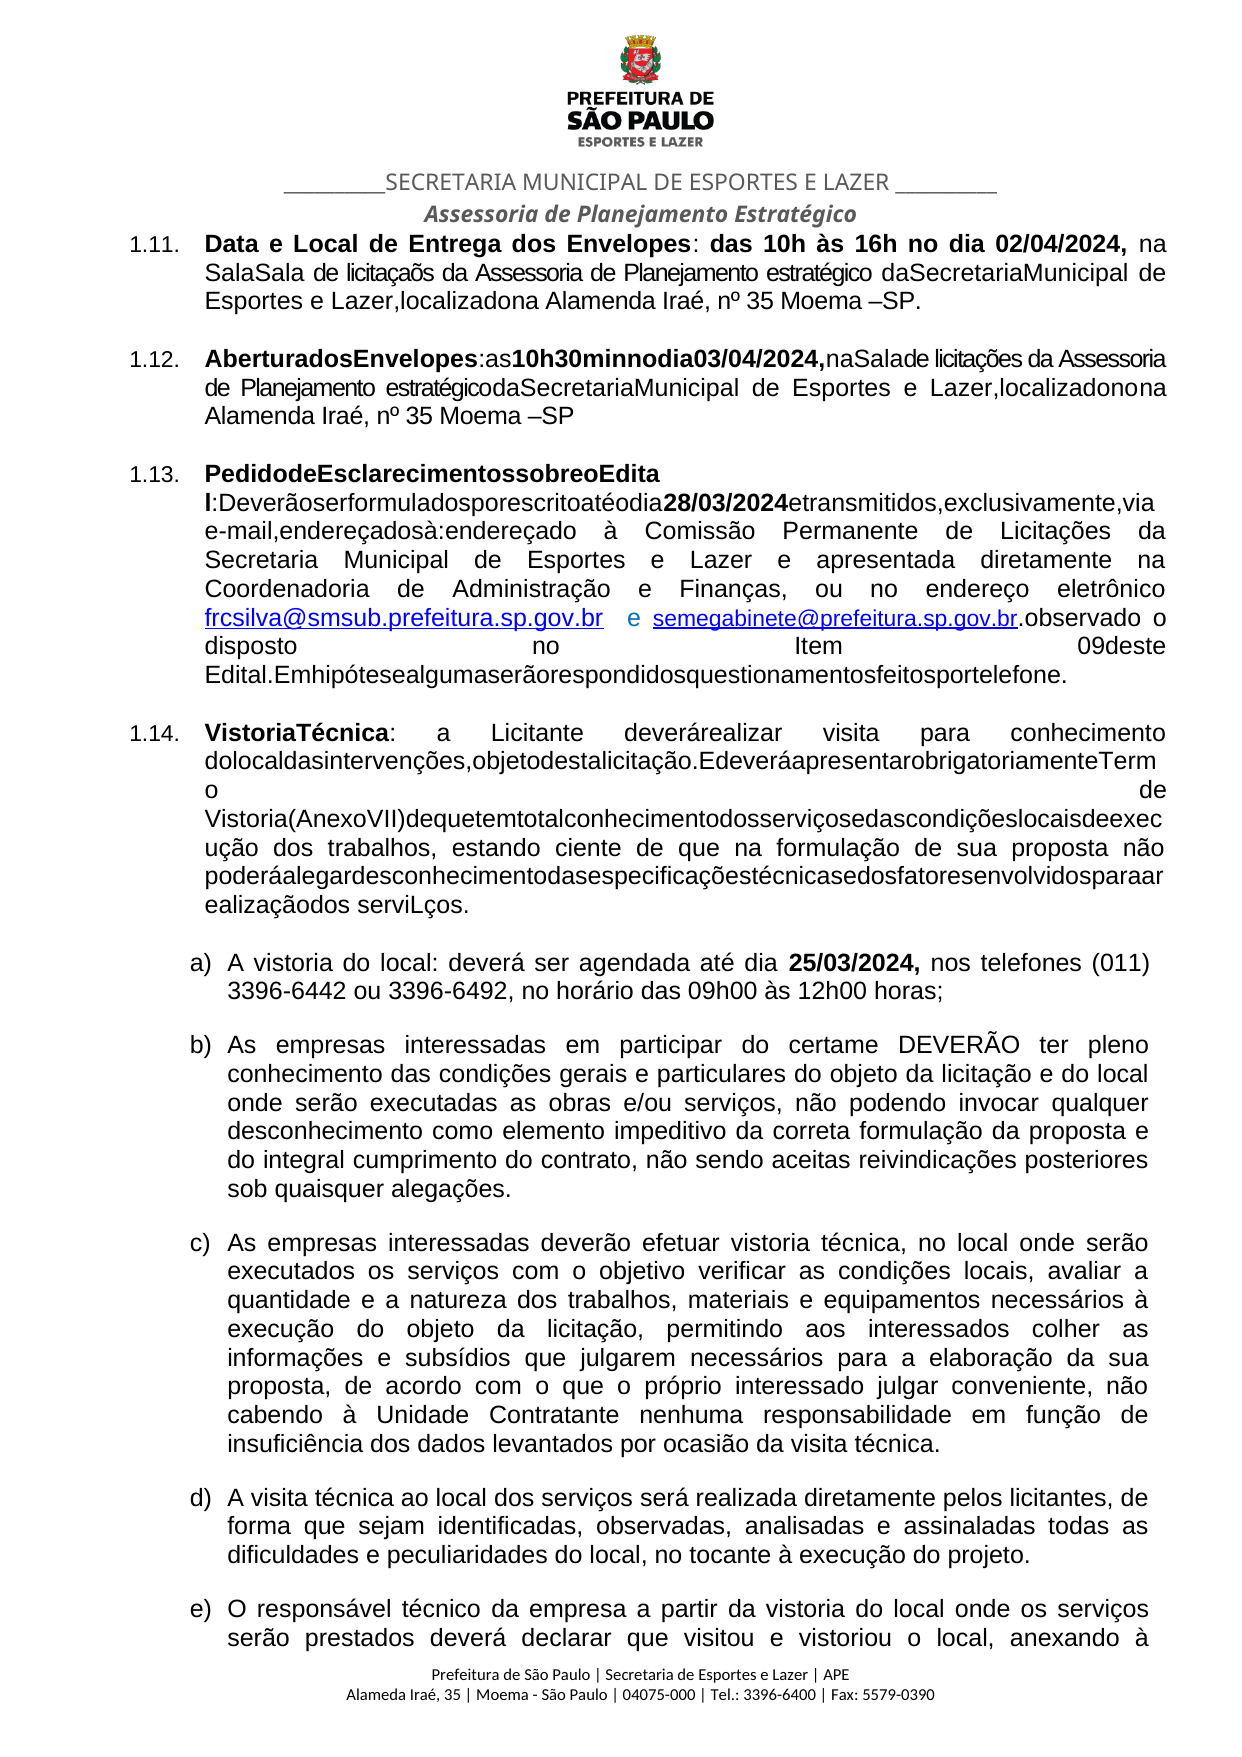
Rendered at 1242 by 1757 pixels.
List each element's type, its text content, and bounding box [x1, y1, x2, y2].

list A visita técnica ao local dos serviços será realizada diretamente pelos licitantes, de forma que sejam identificadas, observadas, analisadas e assinaladas todas as dificuldades e peculiaridades do local, no tocante à execução do projeto. [189, 1483, 1150, 1569]
list AberturadosEnvelopes:as10h30minnodia03/04/2024,naSalade licitações da Assessoria de Planejamento estratégicodaSecretariaMunicipal de Esportes e Lazer,localizadonona Alamenda Iraé, nº 35 Moema –SP [129, 344, 1167, 430]
list As empresas interessadas em participar do certame DEVERÃO ter pleno conhecimento das condições gerais e particulares do objeto da licitação e do local onde serão executadas as obras e/ou serviços, não podendo invocar qualquer desconhecimento como elemento impeditivo da correta formulação da proposta e do integral cumprimento do contrato, não sendo aceitas reivindicações posteriores sob quaisquer alegações. [189, 1030, 1150, 1203]
picture [534, 14, 747, 167]
list As empresas interessadas deverão efetuar vistoria técnica, no local onde serão executados os serviços com o objetivo verificar as condições locais, avaliar a quantidade e a natureza dos trabalhos, materiais e equipamentos necessários à execução do objeto da licitação, permitindo aos interessados colher as informações e subsídios que julgarem necessários para a elaboração da sua proposta, de acordo com o que o próprio interessado julgar conveniente, não cabendo à Unidade Contratante nenhuma responsabilidade em função de insuficiência dos dados levantados por ocasião da visita técnica. [189, 1228, 1150, 1458]
list VistoriaTécnica: a Licitante deverárealizar visita para conhecimento dolocaldasintervenções,objetodestalicitação.EdeveráapresentarobrigatoriamenteTermo de Vistoria(AnexoVII)dequetemtotalconhecimentodosserviçosedascondiçõeslocaisdeexecução dos trabalhos, estando ciente de que na formulação de sua proposta não poderáalegardesconhecimentodasespecificaçõestécnicasedosfatoresenvolvidosparaarealizaçãodos serviLços. [129, 718, 1167, 919]
list Data e Local de Entrega dos Envelopes: das 10h às 16h no dia 02/04/2024, na SalaSala de licitaçaõs da Assessoria de Planejamento estratégico daSecretariaMunicipal de Esportes e Lazer,localizadona Alamenda Iraé, nº 35 Moema –SP. [129, 229, 1167, 315]
list A vistoria do local: deverá ser agendada até dia 25/03/2024, nos telefones (011) 3396-6442 ou 3396-6492, no horário das 09h00 às 12h00 horas; [189, 948, 1150, 1005]
list PedidodeEsclarecimentossobreoEdital:Deverãoserformuladosporescritoatéodia28/03/2024etransmitidos,exclusivamente,viae-mail,endereçadosà:endereçado à Comissão Permanente de Licitações da Secretaria Municipal de Esportes e Lazer e apresentada diretamente na Coordenadoria de Administração e Finanças, ou no endereço eletrônico frcsilva@smsub.prefeitura.sp.gov.br e semegabinete@prefeitura.sp.gov.br.observado o disposto no Item 09deste Edital.Emhipótesealgumaserãorespondidosquestionamentosfeitosportelefone. [129, 459, 1167, 689]
